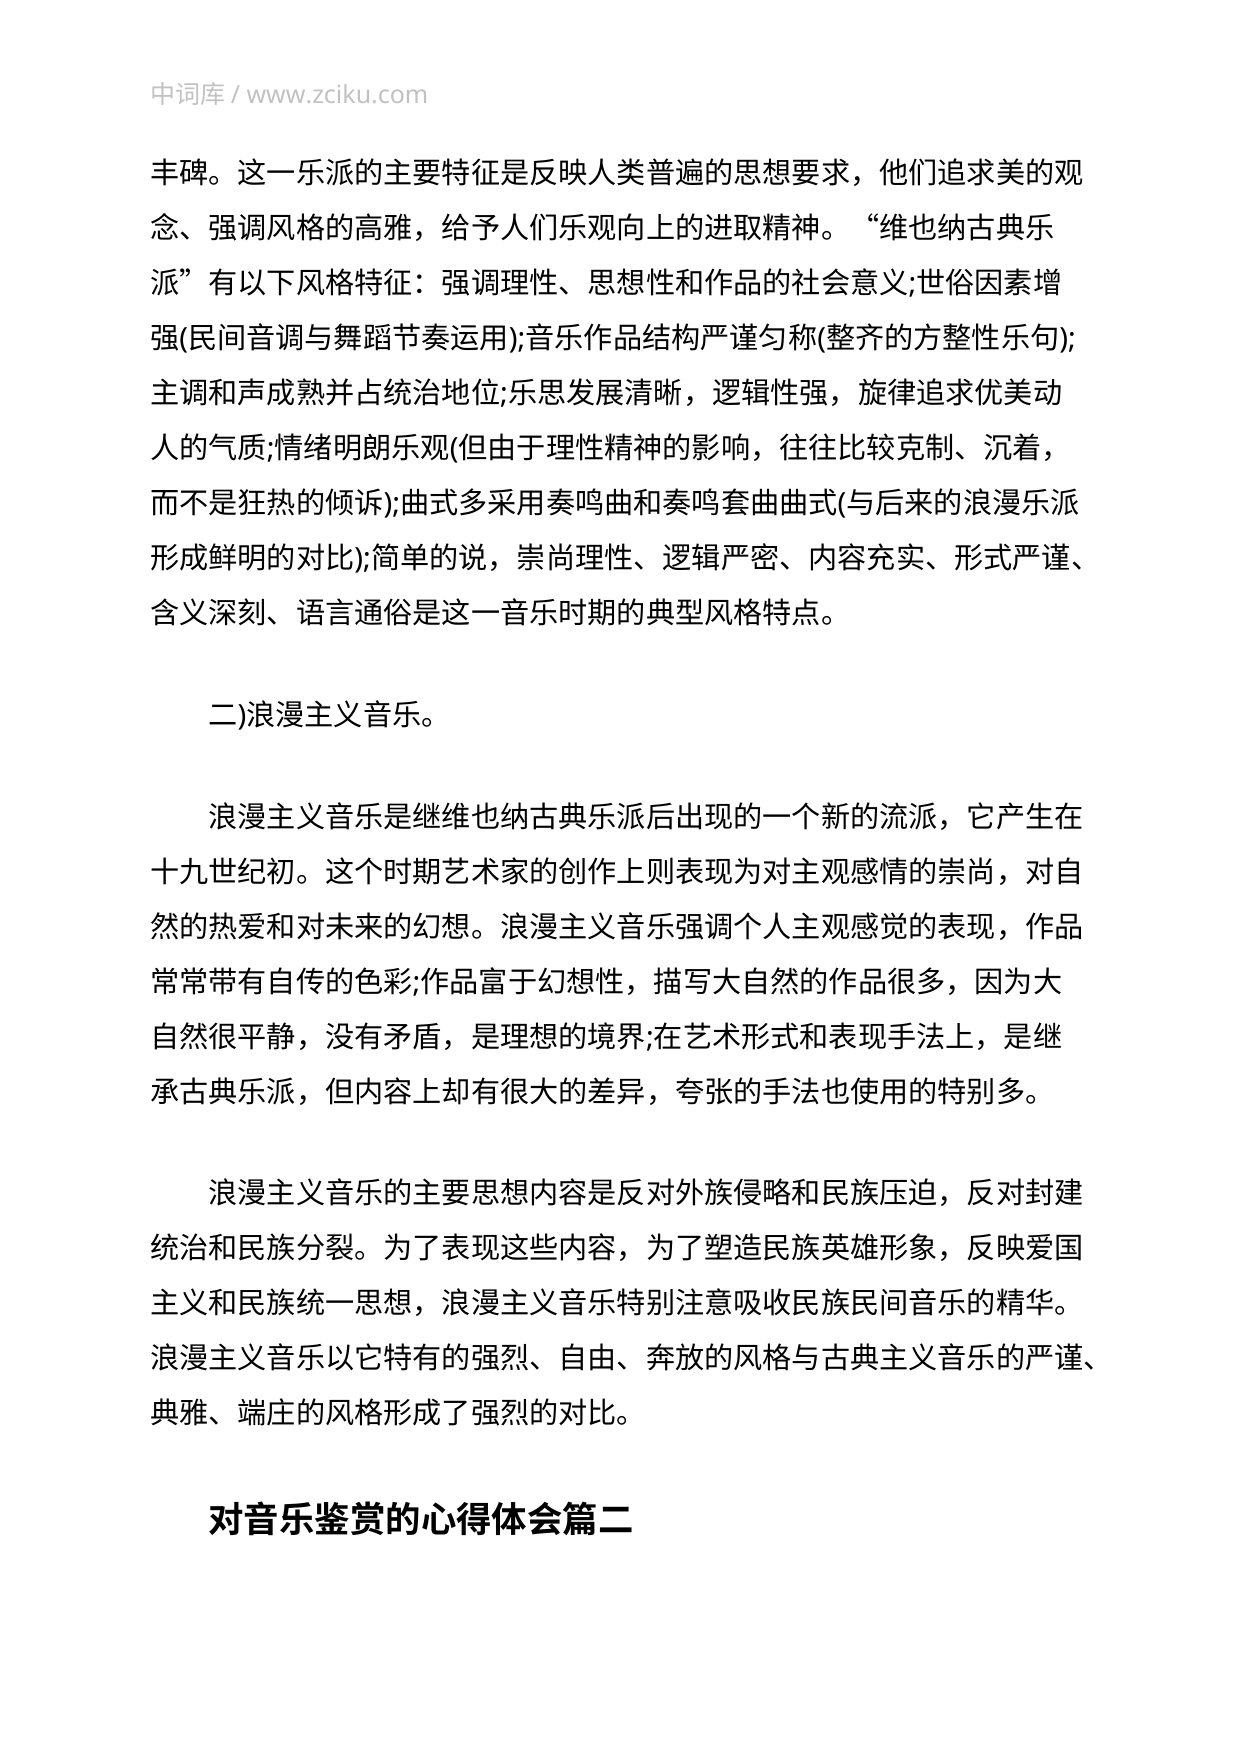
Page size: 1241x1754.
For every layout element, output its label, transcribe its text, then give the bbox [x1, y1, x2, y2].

text 二)浪漫主义音乐。 [150, 692, 1090, 734]
text 对音乐鉴赏的心得体会篇二 [150, 1491, 1090, 1543]
text 浪漫主义音乐的主要思想内容是反对外族侵略和民族压迫，反对封建统治和民族分裂。为了表现这些内容，为了塑造民族英雄形象，反映爱国主义和民族统一思想，浪漫主义音乐特别注意吸收民族民间音乐的精华。浪漫主义音乐以它特有的强烈、自由、奔放的风格与古典主义音乐的严谨、典雅、端庄的风格形成了强烈的对比。 [150, 1170, 1090, 1432]
text 浪漫主义音乐是继维也纳古典乐派后出现的一个新的流派，它产生在十九世纪初。这个时期艺术家的创作上则表现为对主观感情的崇尚，对自然的热爱和对未来的幻想。浪漫主义音乐强调个人主观感觉的表现，作品常常带有自传的色彩;作品富于幻想性，描写大自然的作品很多，因为大自然很平静，没有矛盾，是理想的境界;在艺术形式和表现手法上，是继承古典乐派，但内容上却有很大的差异，夸张的手法也使用的特别多。 [150, 793, 1090, 1111]
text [150, 150, 1090, 632]
